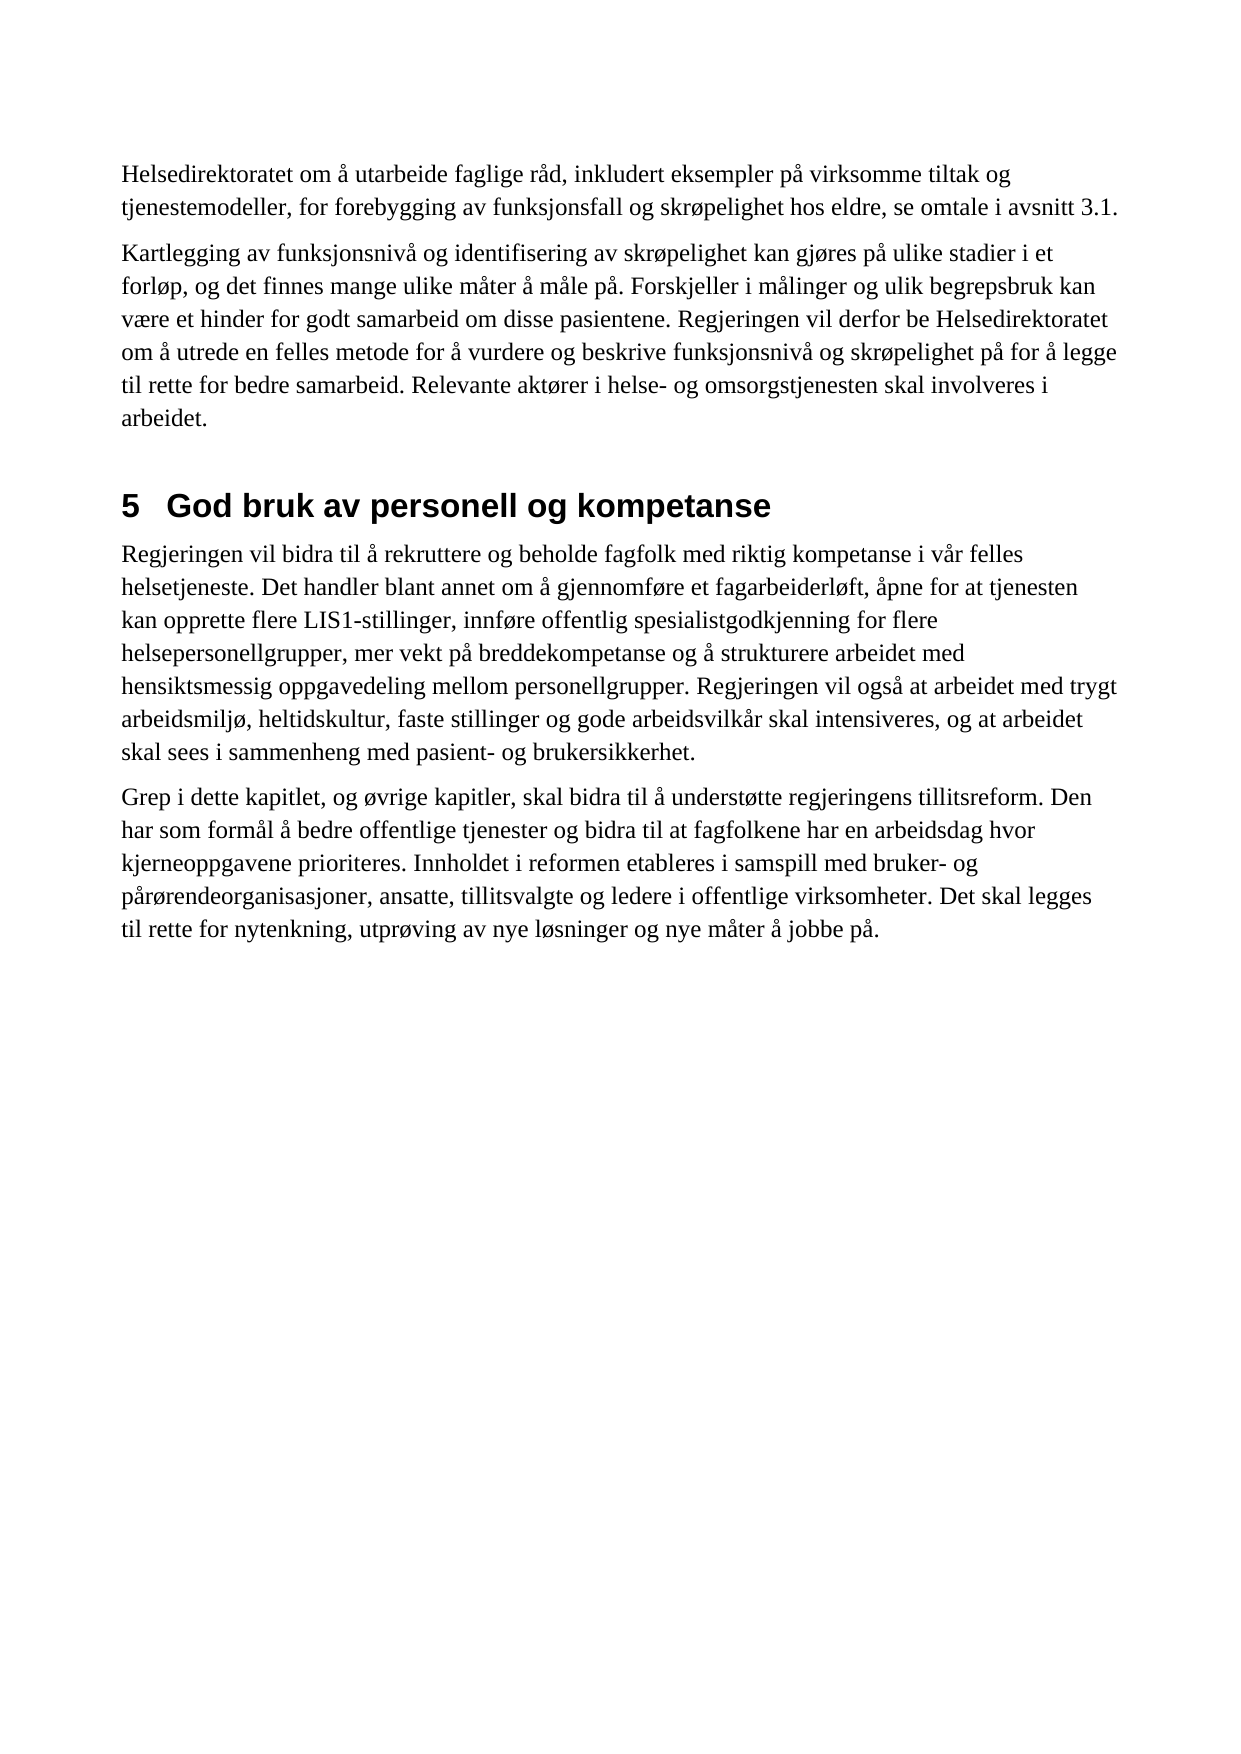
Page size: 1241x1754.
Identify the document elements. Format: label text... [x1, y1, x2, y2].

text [121, 159, 1119, 221]
subtitle God bruk av personell og kompetanse [121, 486, 1119, 524]
text Regjeringen vil bidra til å rekruttere og beholde fagfolk med riktig kompetanse i vår felles helsetjeneste. Det handler blant annet om å gjennomføre et fagarbeiderløft, åpne for at tjenesten kan opprette flere LIS1-stillinger, innføre offentlig spesialistgodkjenning for flere helsepersonellgrupper, mer vekt på breddekompetanse og å strukturere arbeidet med hensiktsmessig oppgavedeling mellom personellgrupper. Regjeringen vil også at arbeidet med trygt arbeidsmiljø, heltidskultur, faste stillinger og gode arbeidsvilkår skal intensiveres, og at arbeidet skal sees i sammenheng med pasient- og brukersikkerhet. [121, 539, 1119, 766]
text Kartlegging av funksjonsnivå og identifisering av skrøpelighet kan gjøres på ulike stadier i et forløp, og det finnes mange ulike måter å måle på. Forskjeller i målinger og ulik begrepsbruk kan være et hinder for godt samarbeid om disse pasientene. Regjeringen vil derfor be Helsedirektoratet om å utrede en felles metode for å vurdere og beskrive funksjonsnivå og skrøpelighet på for å legge til rette for bedre samarbeid. Relevante aktører i helse- og omsorgstjenesten skal involveres i arbeidet. [121, 238, 1119, 432]
text Grep i dette kapitlet, og øvrige kapitler, skal bidra til å understøtte regjeringens tillitsreform. Den har som formål å bedre offentlige tjenester og bidra til at fagfolkene har en arbeidsdag hvor kjerneoppgavene prioriteres. Innholdet i reformen etableres i samspill med bruker- og pårørendeorganisasjoner, ansatte, tillitsvalgte og ledere i offentlige virksomheter. Det skal legges til rette for nytenkning, utprøving av nye løsninger og nye måter å jobbe på. [121, 782, 1119, 943]
